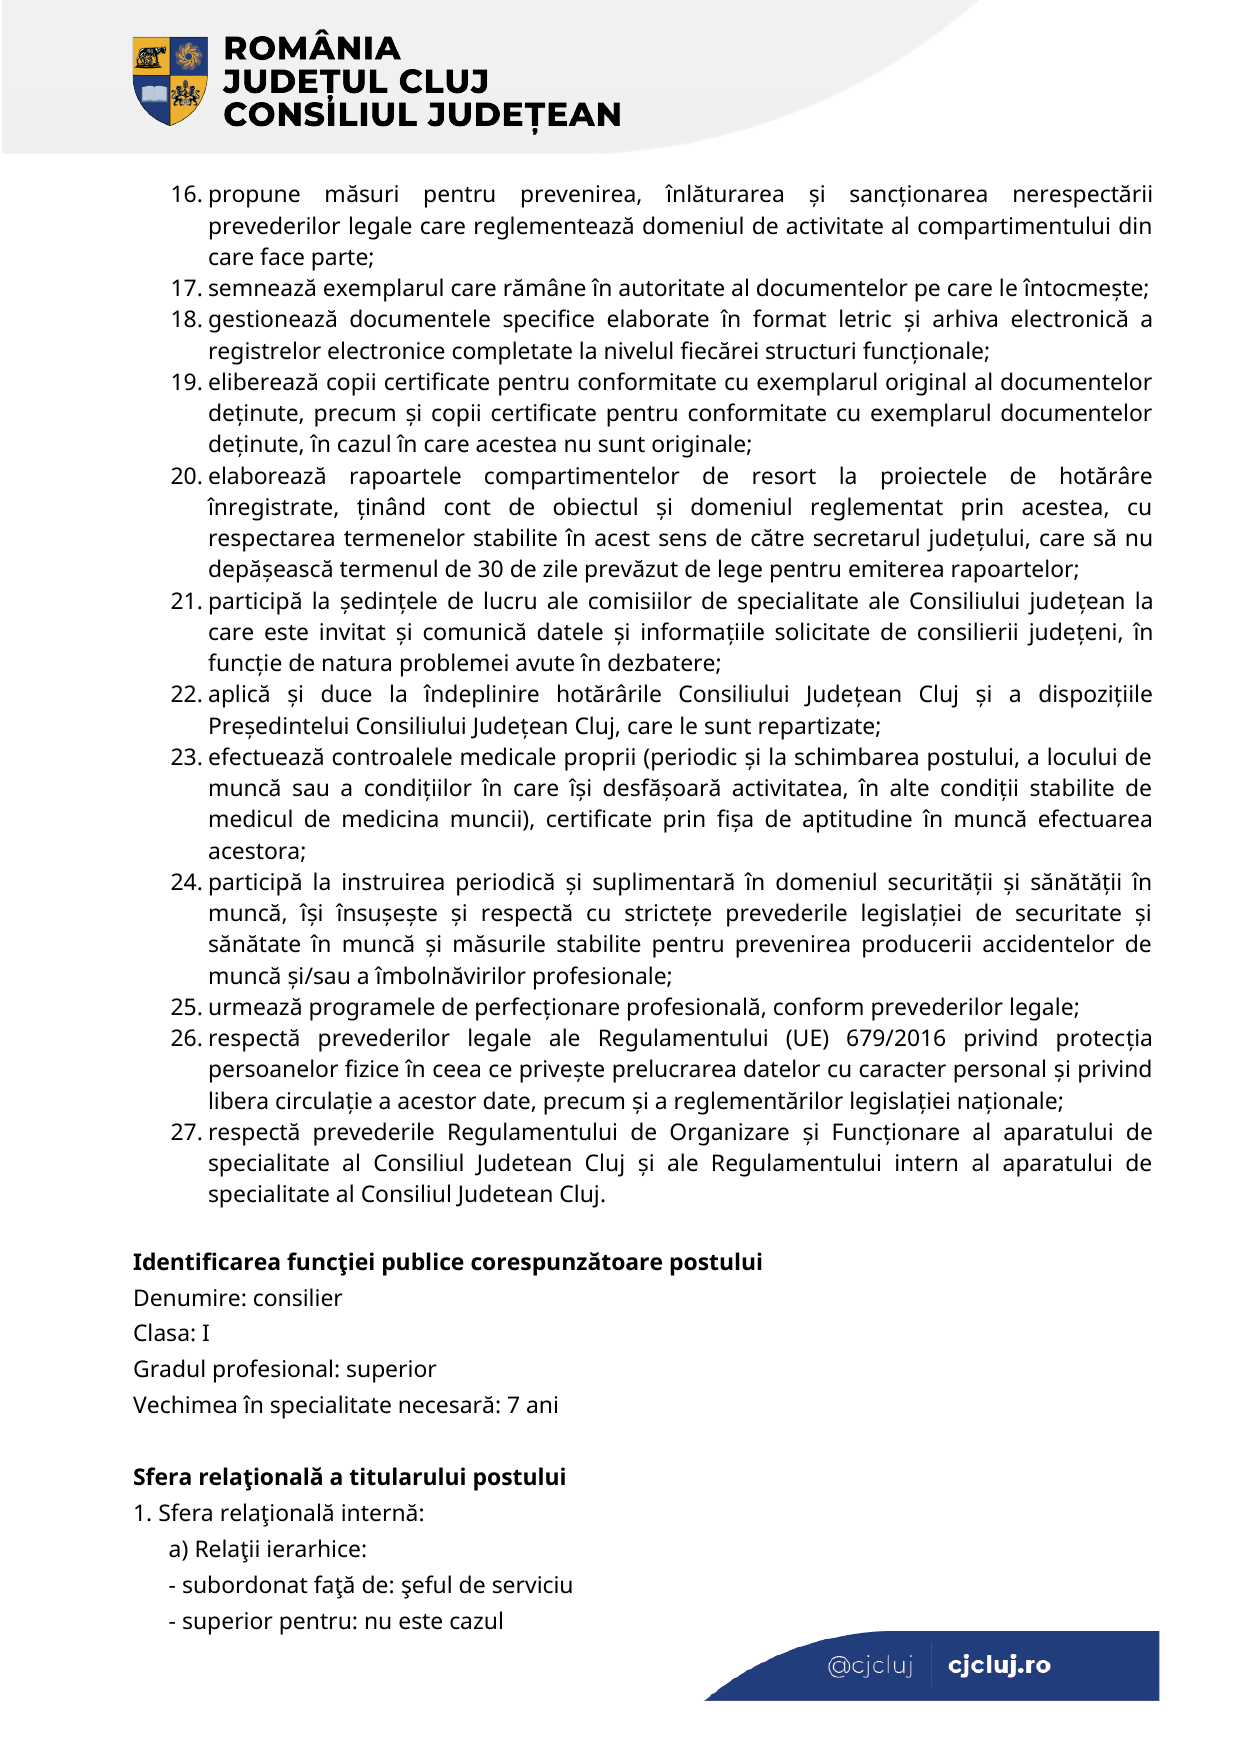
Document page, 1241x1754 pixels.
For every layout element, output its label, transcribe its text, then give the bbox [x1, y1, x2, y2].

list eliberează copii certificate pentru conformitate cu exemplarul original al documentelor deținute, precum și copii certificate pentru conformitate cu exemplarul documentelor deținute, în cazul în care acestea nu sunt originale; [170, 366, 1153, 459]
list participă la ședințele de lucru ale comisiilor de specialitate ale Consiliului județean la care este invitat și comunică datele și informațiile solicitate de consilierii județeni, în funcţie de natura problemei avute în dezbatere; [170, 584, 1153, 678]
list efectuează controalele medicale proprii (periodic şi la schimbarea postului, a locului de muncă sau a condiţiilor în care îşi desfăşoară activitatea, în alte condiţii stabilite de medicul de medicina muncii), certificate prin fişa de aptitudine în muncă efectuarea acestora; [170, 741, 1153, 866]
text Denumire: consilier [133, 1281, 1153, 1313]
list urmează programele de perfecționare profesională, conform prevederilor legale; [170, 991, 1153, 1022]
list semnează exemplarul care rămâne în autoritate al documentelor pe care le întocmeşte; [170, 272, 1153, 303]
text Gradul profesional: superior [133, 1353, 1153, 1384]
text - subordonat faţă de: şeful de serviciu [133, 1569, 1153, 1600]
list elaborează rapoartele compartimentelor de resort la proiectele de hotărâre înregistrate, ţinând cont de obiectul şi domeniul reglementat prin acestea, cu respectarea termenelor stabilite în acest sens de către secretarul județului, care să nu depăşească termenul de 30 de zile prevăzut de lege pentru emiterea rapoartelor; [170, 459, 1153, 584]
text a) Relaţii ierarhice: [133, 1533, 1153, 1564]
list gestionează documentele specifice elaborate în format letric și arhiva electronică a registrelor electronice completate la nivelul fiecărei structuri funcționale; [170, 303, 1153, 366]
list respectă prevederile Regulamentului de Organizare și Funcționare al aparatului de specialitate al Consiliul Judetean Cluj și ale Regulamentului intern al aparatului de specialitate al Consiliul Judetean Cluj. [170, 1116, 1153, 1209]
text Clasa: I [133, 1317, 1153, 1349]
text - superior pentru: nu este cazul [133, 1605, 1153, 1636]
list participă la instruirea periodică şi suplimentară în domeniul securităţii şi sănătăţii în muncă, îşi însuşește şi respectă cu stricteţe prevederile legislaţiei de securitate şi sănătate în muncă şi măsurile stabilite pentru prevenirea producerii accidentelor de muncă şi/sau a îmbolnăvirilor profesionale; [170, 866, 1153, 991]
list aplică și duce la îndeplinire hotărârile Consiliului Județean Cluj și a dispozițiile Președintelui Consiliului Județean Cluj, care le sunt repartizate; [170, 678, 1153, 741]
list respectă prevederilor legale ale Regulamentului (UE) 679/2016 privind protecția persoanelor fizice în ceea ce privește prelucrarea datelor cu caracter personal și privind libera circulație a acestor date, precum și a reglementărilor legislației naționale; [170, 1022, 1153, 1116]
picture [703, 1631, 1160, 1701]
text Vechimea în specialitate necesară: 7 ani [133, 1389, 1153, 1421]
text Sfera relaţională a titularului postului [133, 1461, 1153, 1492]
picture [132, 29, 620, 135]
text 1. Sfera relaţională internă: [133, 1497, 1153, 1528]
list propune măsuri pentru prevenirea, înlăturarea şi sancţionarea nerespectării prevederilor legale care reglementează domeniul de activitate al compartimentului din care face parte; [170, 178, 1153, 272]
text Identificarea funcţiei publice corespunzătoare postului [133, 1246, 1153, 1277]
